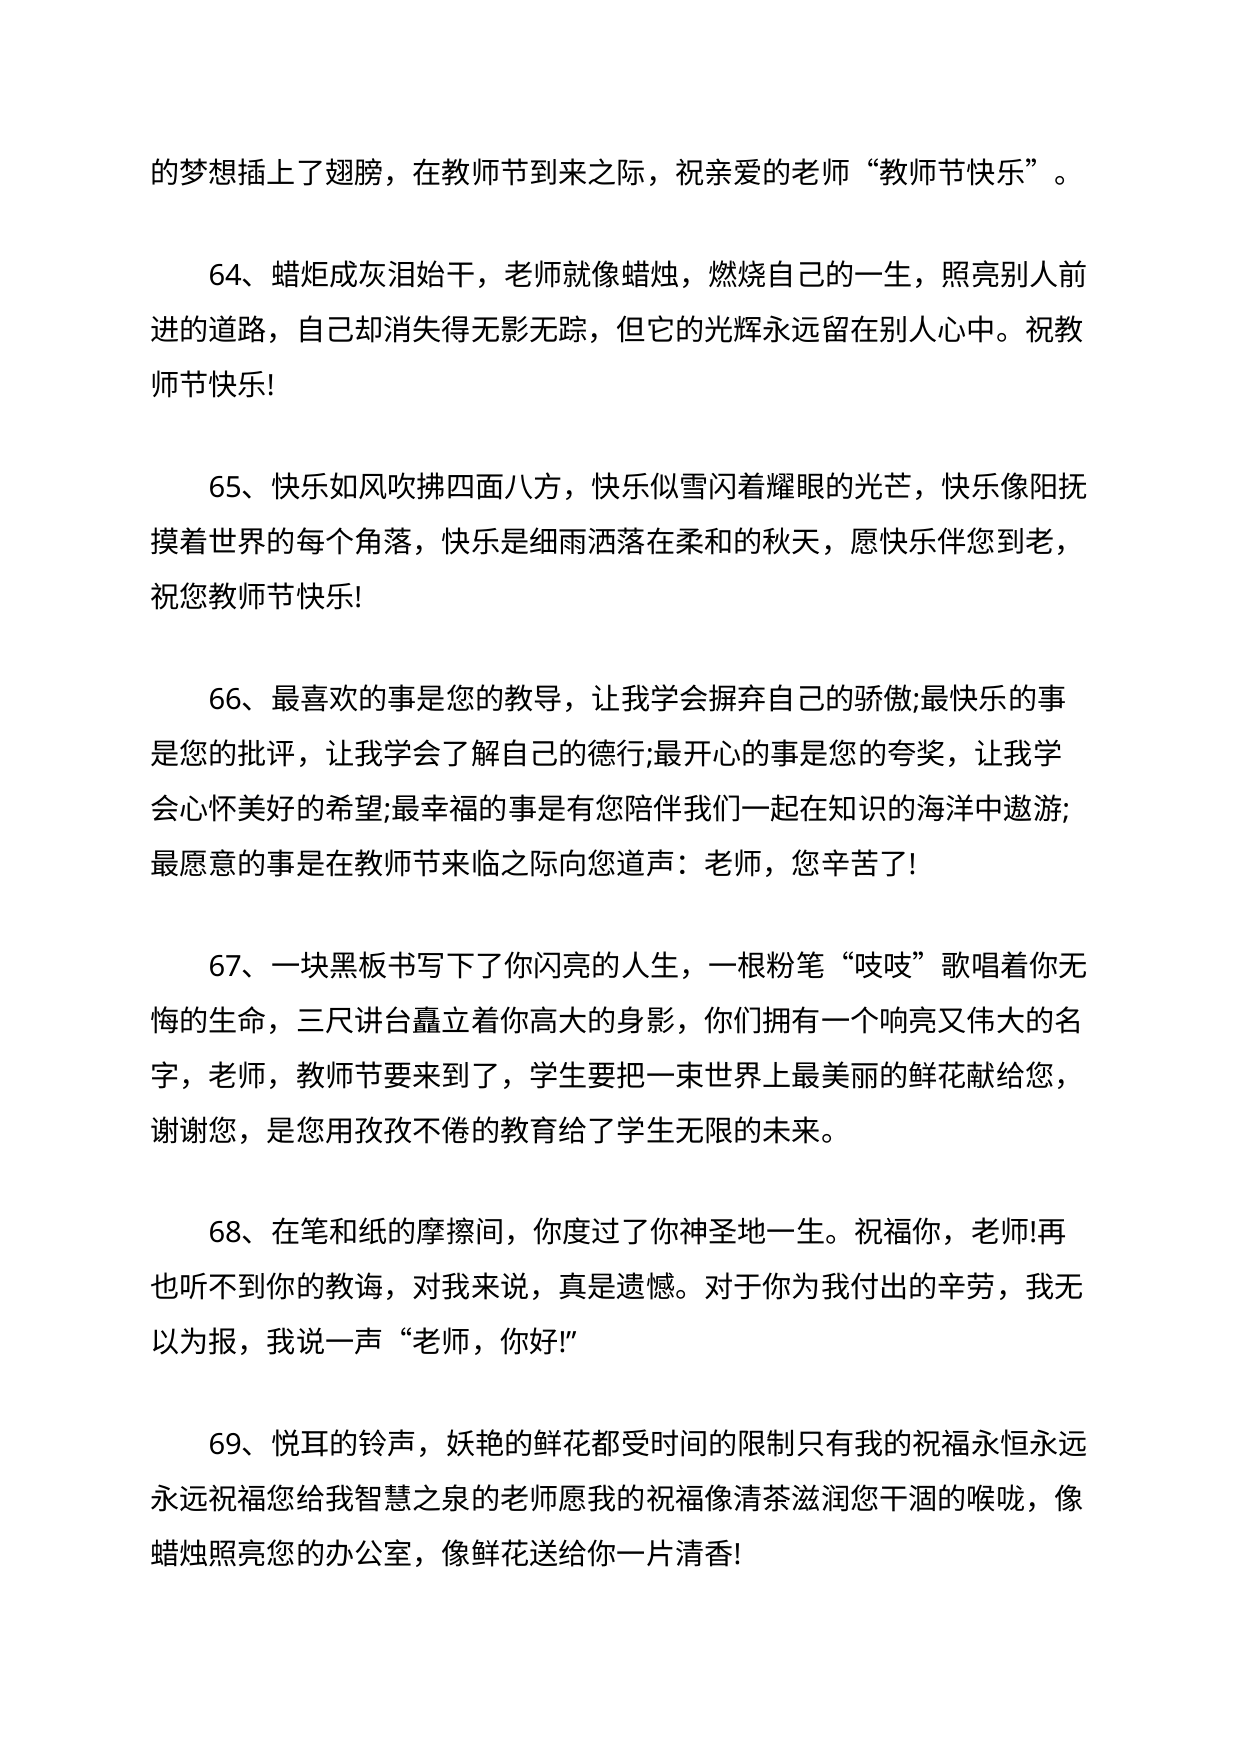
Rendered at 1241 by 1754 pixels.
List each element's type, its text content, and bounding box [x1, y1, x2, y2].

text 66、最喜欢的事是您的教导，让我学会摒弃自己的骄傲;最快乐的事是您的批评，让我学会了解自己的德行;最开心的事是您的夸奖，让我学会心怀美好的希望;最幸福的事是有您陪伴我们一起在知识的海洋中遨游;最愿意的事是在教师节来临之际向您道声：老师，您辛苦了! [150, 676, 1090, 883]
text 67、一块黑板书写下了你闪亮的人生，一根粉笔“吱吱”歌唱着你无悔的生命，三尺讲台矗立着你高大的身影，你们拥有一个响亮又伟大的名字，老师，教师节要来到了，学生要把一束世界上最美丽的鲜花献给您，谢谢您，是您用孜孜不倦的教育给了学生无限的未来。 [150, 942, 1090, 1149]
text 68、在笔和纸的摩擦间，你度过了你神圣地一生。祝福你，老师!再也听不到你的教诲，对我来说，真是遗憾。对于你为我付出的辛劳，我无以为报，我说一声“老师，你好!” [150, 1209, 1090, 1361]
text 65、快乐如风吹拂四面八方，快乐似雪闪着耀眼的光芒，快乐像阳抚摸着世界的每个角落，快乐是细雨洒落在柔和的秋天，愿快乐伴您到老，祝您教师节快乐! [150, 464, 1090, 616]
text 69、悦耳的铃声，妖艳的鲜花都受时间的限制只有我的祝福永恒永远永远祝福您给我智慧之泉的老师愿我的祝福像清茶滋润您干涸的喉咙，像蜡烛照亮您的办公室，像鲜花送给你一片清香! [150, 1421, 1090, 1573]
text 64、蜡炬成灰泪始干，老师就像蜡烛，燃烧自己的一生，照亮别人前进的道路，自己却消失得无影无踪，但它的光辉永远留在别人心中。祝教师节快乐! [150, 252, 1090, 404]
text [150, 150, 1090, 192]
